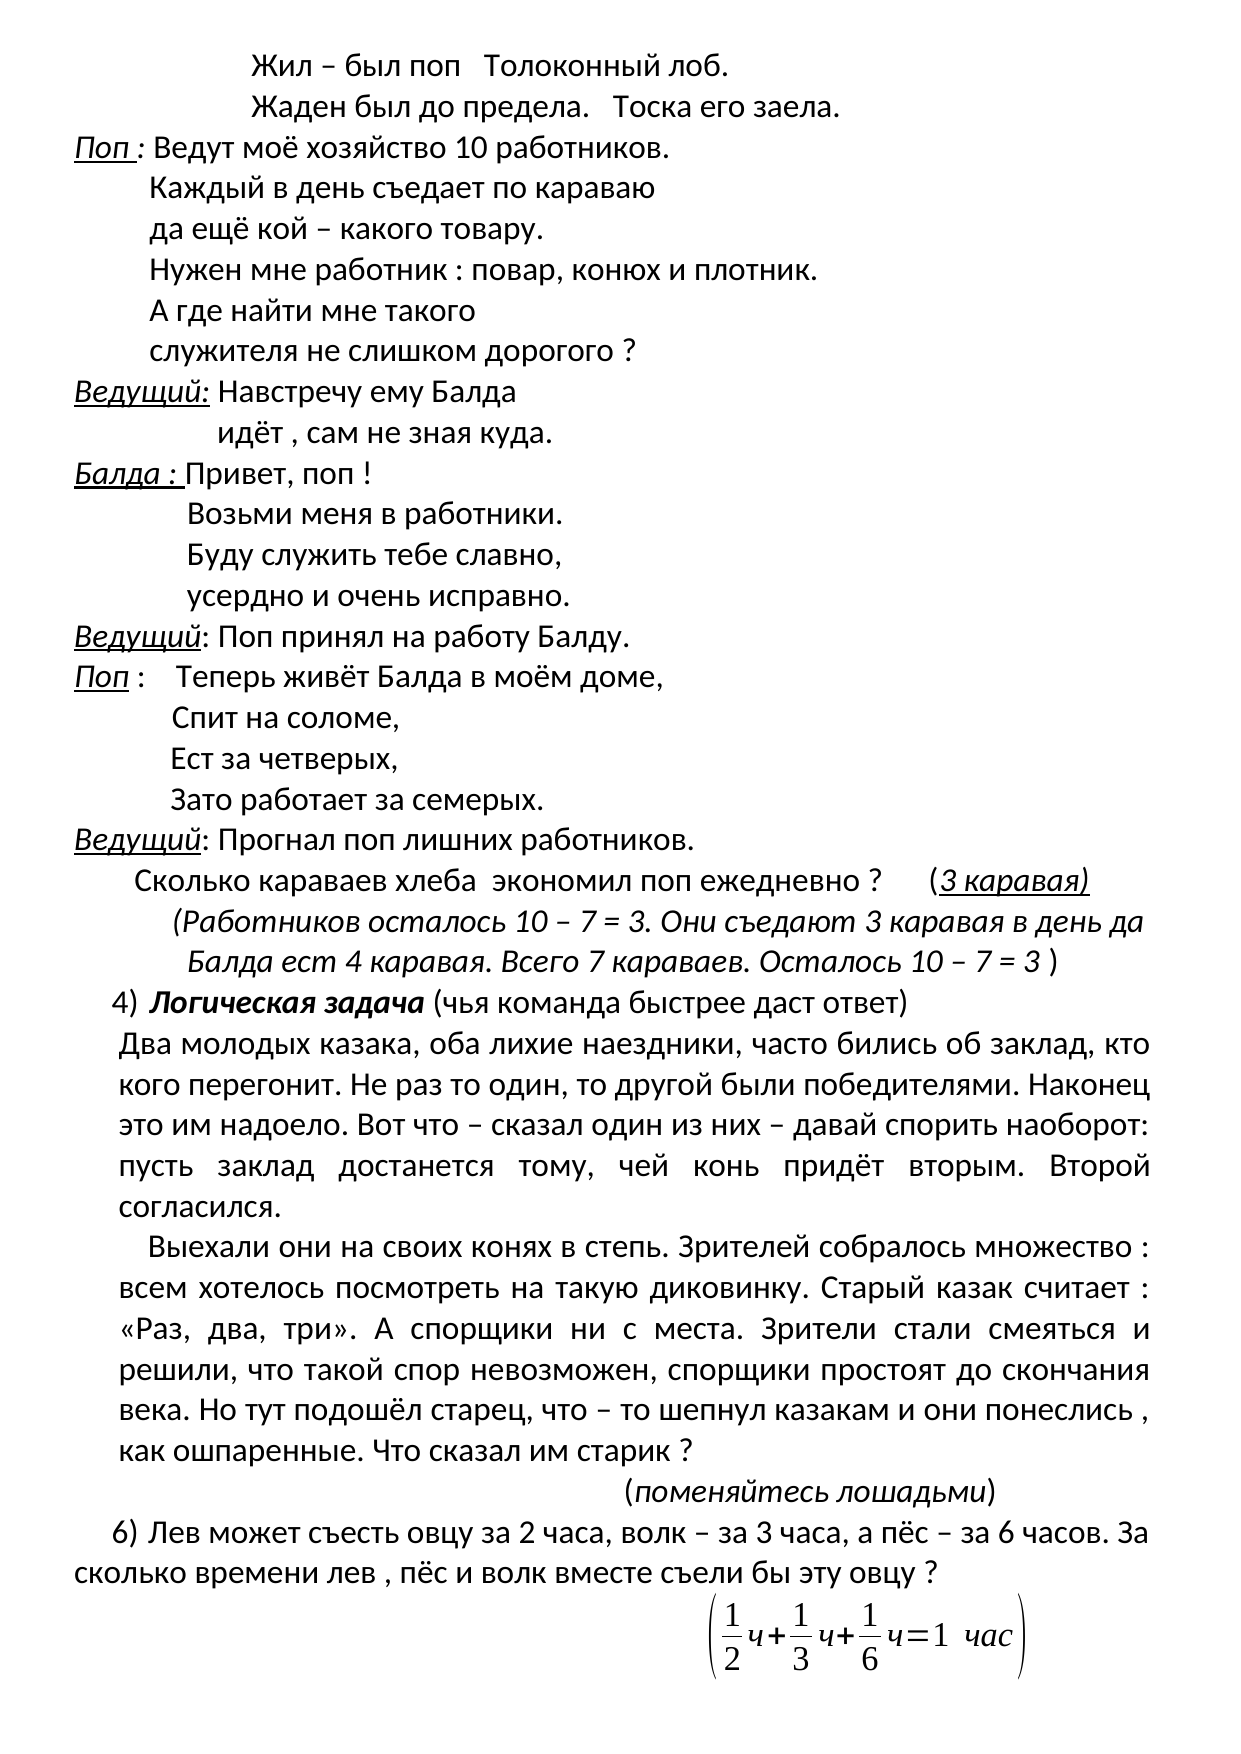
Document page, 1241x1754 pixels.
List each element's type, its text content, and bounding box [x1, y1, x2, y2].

text служителя не слишком дорогого ? [74, 329, 1152, 370]
text (поменяйтесь лошадьми) [74, 1470, 1152, 1511]
text Возьми меня в работники. [74, 492, 1152, 533]
text Балда : Привет, поп ! [74, 452, 1152, 492]
text усердно и очень исправно. [74, 574, 1152, 614]
text Буду служить тебе славно, [74, 533, 1152, 574]
text идёт , сам не зная куда. [74, 411, 1152, 452]
text Спит на соломе, [74, 696, 1152, 737]
text Сколько караваев хлеба экономил поп ежедневно ? (3 каравая) [74, 859, 1152, 900]
text да ещё кой – какого товару. [74, 207, 1152, 248]
text Поп : Теперь живёт Балда в моём доме, [74, 655, 1152, 696]
text (Работников осталось 10 – 7 = 3. Они съедают 3 каравая в день да [74, 900, 1152, 940]
text Поп : Ведут моё хозяйство 10 работников. [74, 126, 1152, 167]
text Жил – был поп Толоконный лоб. [251, 44, 1152, 85]
text Два молодых казака, оба лихие наездники, часто бились об заклад, кто кого перегонит. Не раз то один, то другой были победителями. Наконец это им надоело. Вот что – сказал один из них – давай спорить наоборот: пусть заклад достанется тому, чей конь придёт вторым. Второй согласился. [118, 1022, 1152, 1226]
text Балда ест 4 каравая. Всего 7 караваев. Осталось 10 – 7 = 3 ) [74, 940, 1152, 981]
text Каждый в день съедает по караваю [74, 167, 1152, 207]
text Ведущий: Поп принял на работу Балду. [74, 614, 1152, 655]
text А где найти мне такого [74, 289, 1152, 329]
text Ведущий: Навстречу ему Балда [74, 370, 1152, 411]
text Ведущий: Прогнал поп лишних работников. [74, 818, 1152, 859]
text Жаден был до предела. Тоска его заела. [251, 85, 1152, 126]
text Нужен мне работник : повар, конюх и плотник. [74, 248, 1152, 289]
list Логическая задача (чья команда быстрее даст ответ) [111, 981, 1152, 1022]
list Лев может съесть овцу за 2 часа, волк – за 3 часа, а пёс – за 6 часов. За сколько времени лев , пёс и волк вместе съели бы эту овцу ? [74, 1511, 1152, 1592]
text Зато работает за семерых. [148, 777, 1152, 818]
text Ест за четверых, [148, 737, 1152, 777]
text Выехали они на своих конях в степь. Зрителей собралось множество : всем хотелось посмотреть на такую диковинку. Старый казак считает : «Раз, два, три». А спорщики ни с места. Зрители стали смеяться и решили, что такой спор невозможен, спорщики простоят до скончания века. Но тут подошёл старец, что – то шепнул казакам и они понеслись , как ошпаренные. Что сказал им старик ? [118, 1226, 1152, 1470]
